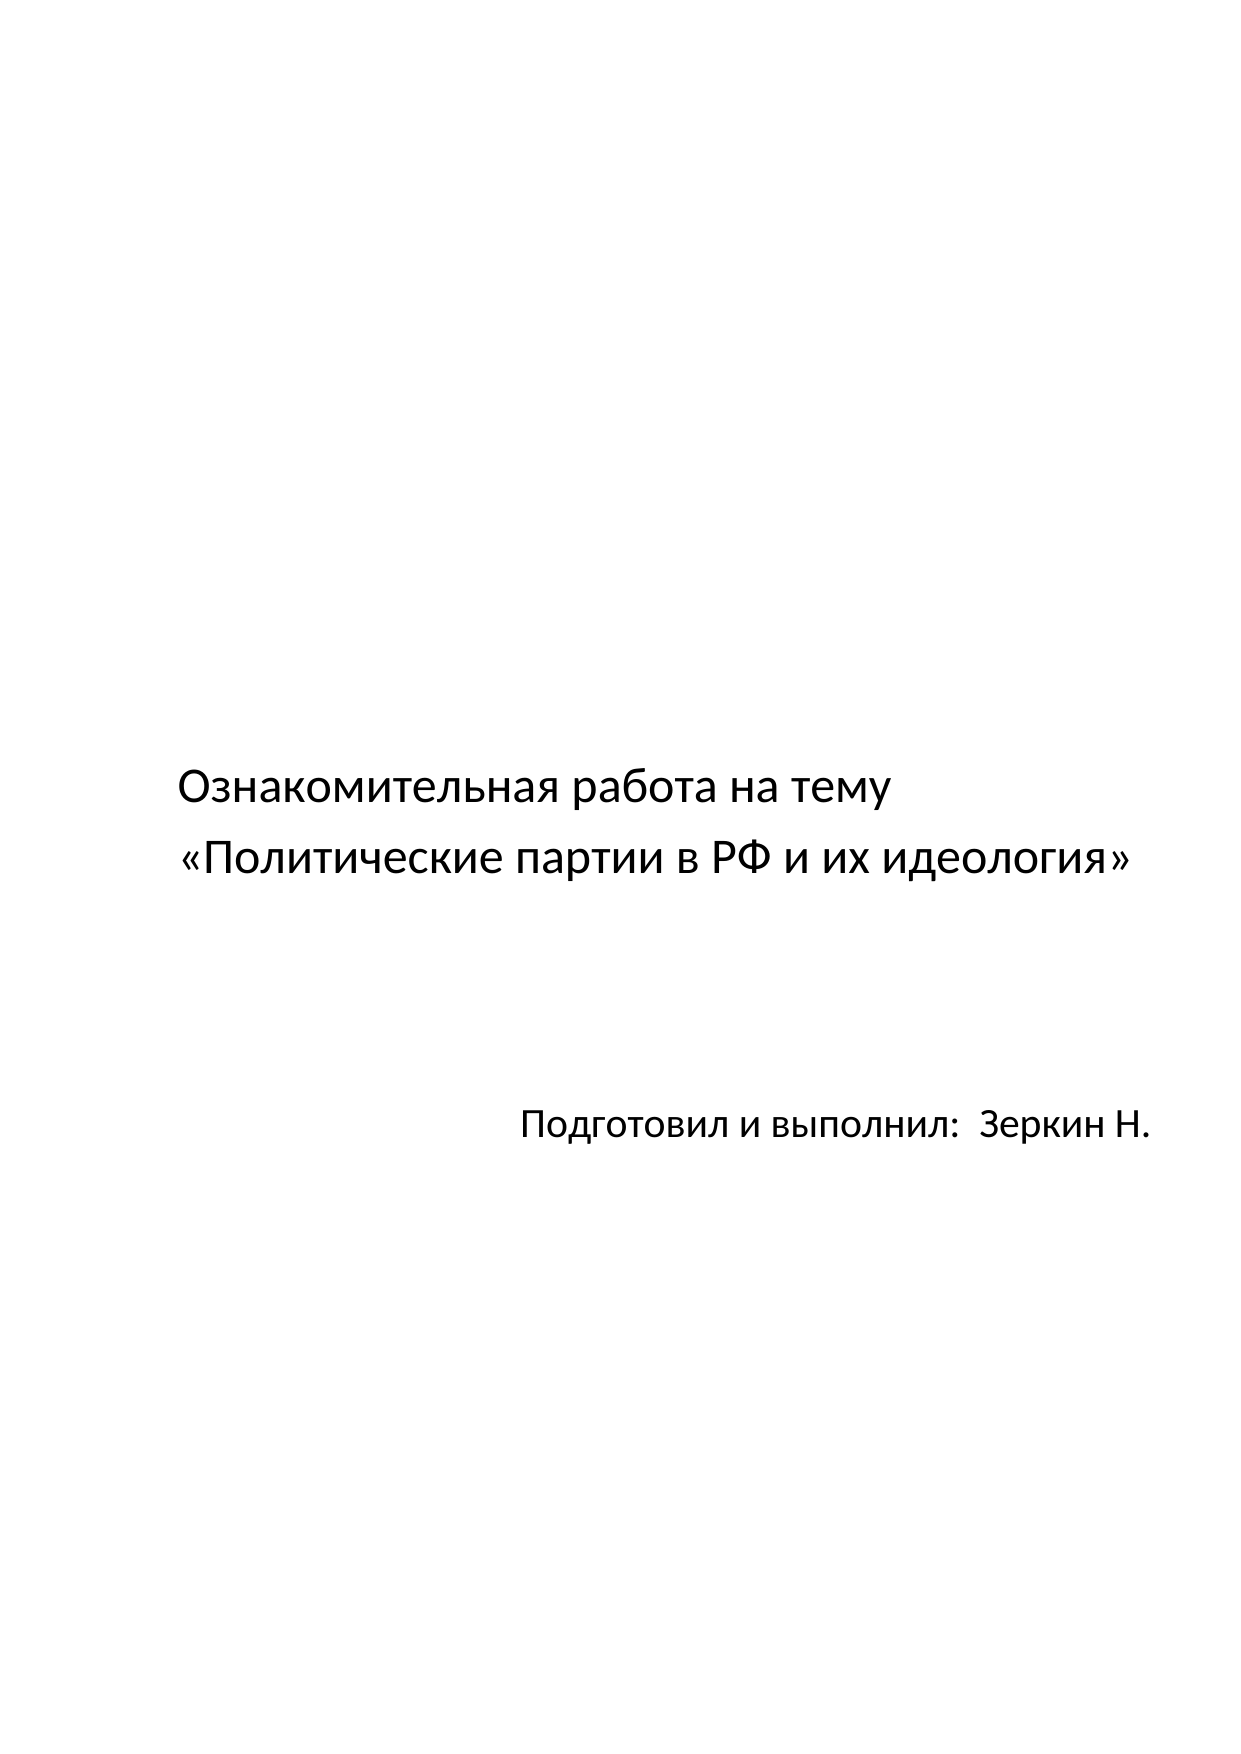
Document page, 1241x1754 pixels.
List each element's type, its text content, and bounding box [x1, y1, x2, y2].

text Ознакомительная работа на тему «Политические партии в РФ и их идеология» [177, 754, 1152, 886]
text Подготовил и выполнил: Зеркин Н. [177, 1097, 1152, 1148]
